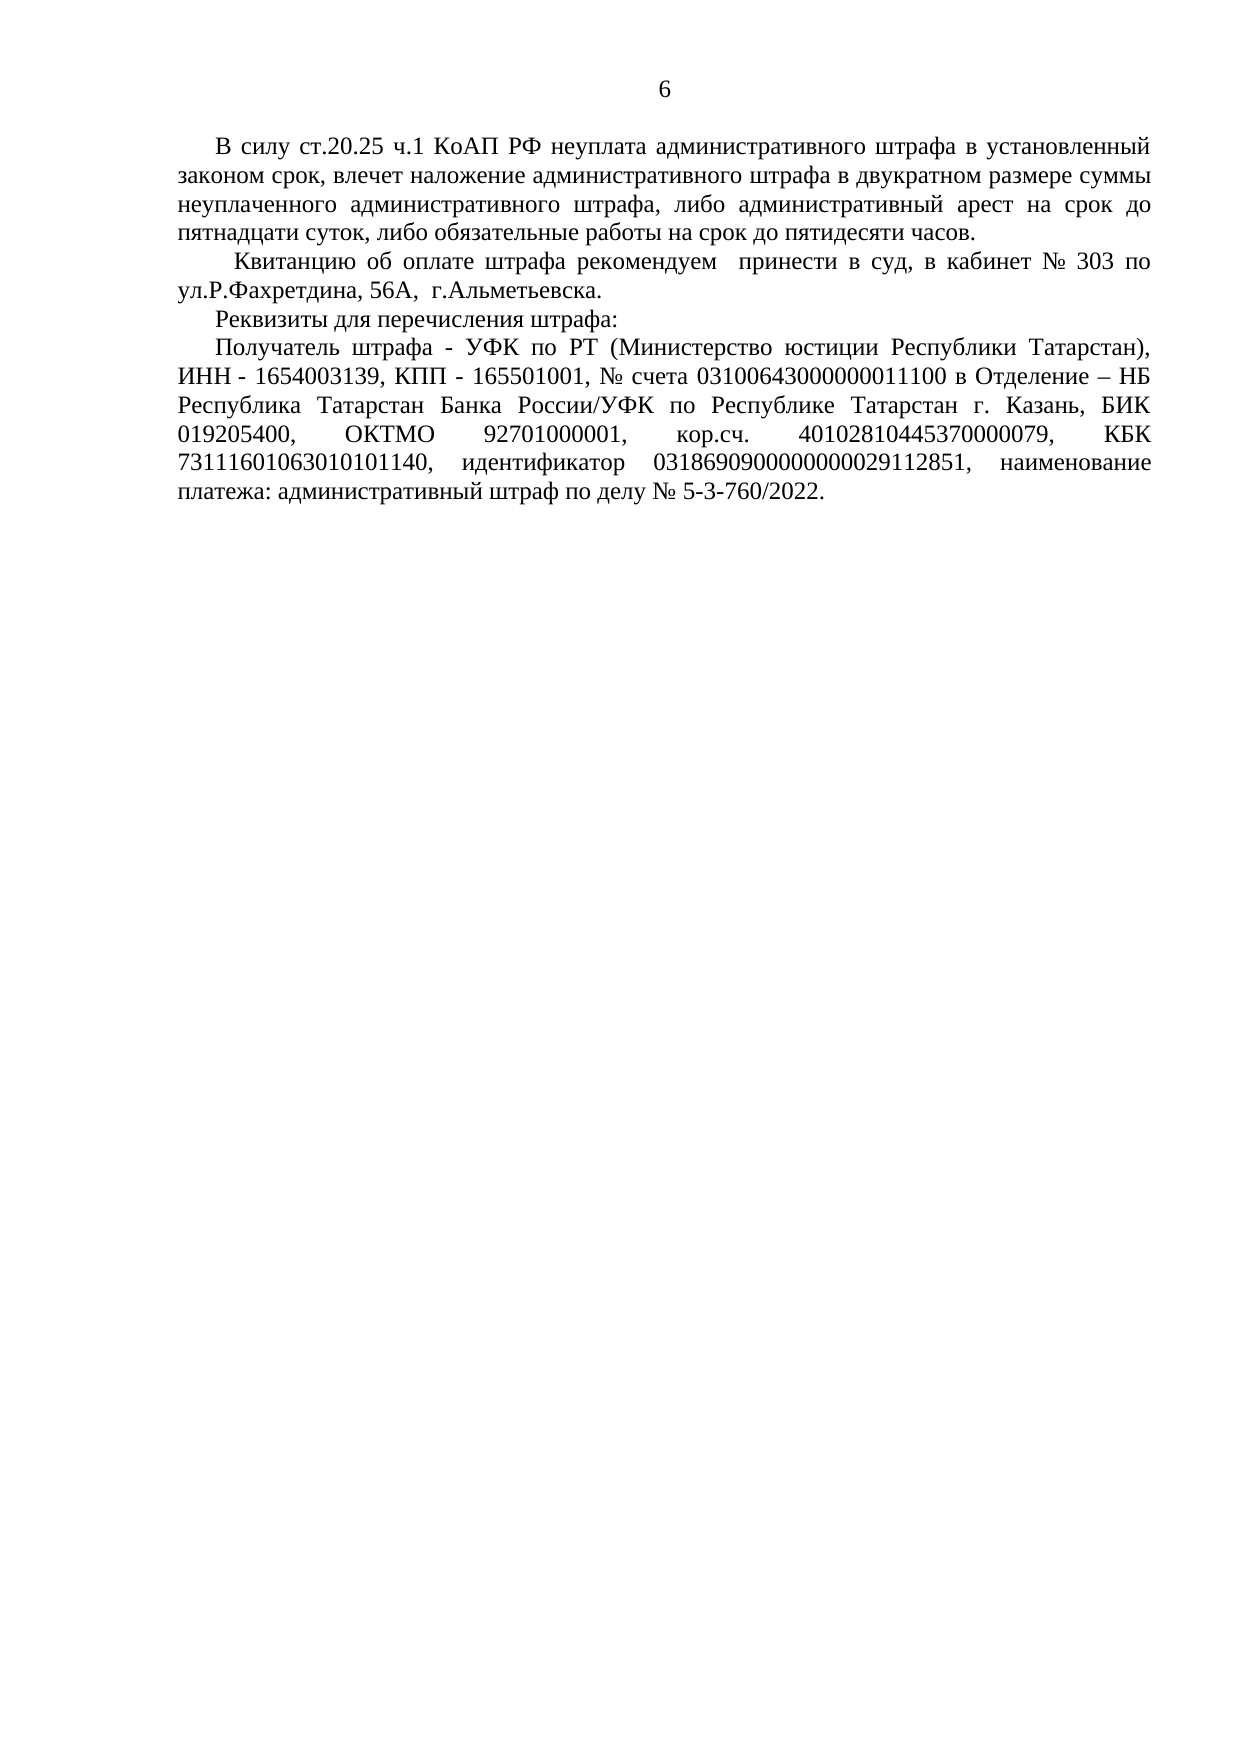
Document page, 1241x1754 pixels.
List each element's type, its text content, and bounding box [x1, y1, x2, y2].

text Реквизиты для перечисления штрафа: [177, 304, 1152, 332]
text В силу ст.20.25 ч.1 КоАП РФ неуплата административного штрафа в установленный законом срок, влечет наложение административного штрафа в двукратном размере суммы неуплаченного административного штрафа, либо административный арест на срок до пятнадцати суток, либо обязательные работы на срок до пятидесяти часов. [177, 131, 1152, 246]
text Квитанцию об оплате штрафа рекомендуем принести в суд, в кабинет № 303 по ул.Р.Фахретдина, 56А, г.Альметьевска. [177, 246, 1152, 304]
text Получатель штрафа - УФК по РТ (Министерство юстиции Республики Татарстан), ИНН - 1654003139, КПП - 165501001, № счета 03100643000000011100 в Отделение – НБ Республика Татарстан Банка России/УФК по Республике Татарстан г. Казань, БИК 019205400, ОКТМО 92701000001, кор.сч. 40102810445370000079, КБК 73111601063010101140, идентификатор 0318690900000000029112851, наименование платежа: административный штраф по делу № 5-3-760/2022. [177, 332, 1152, 505]
